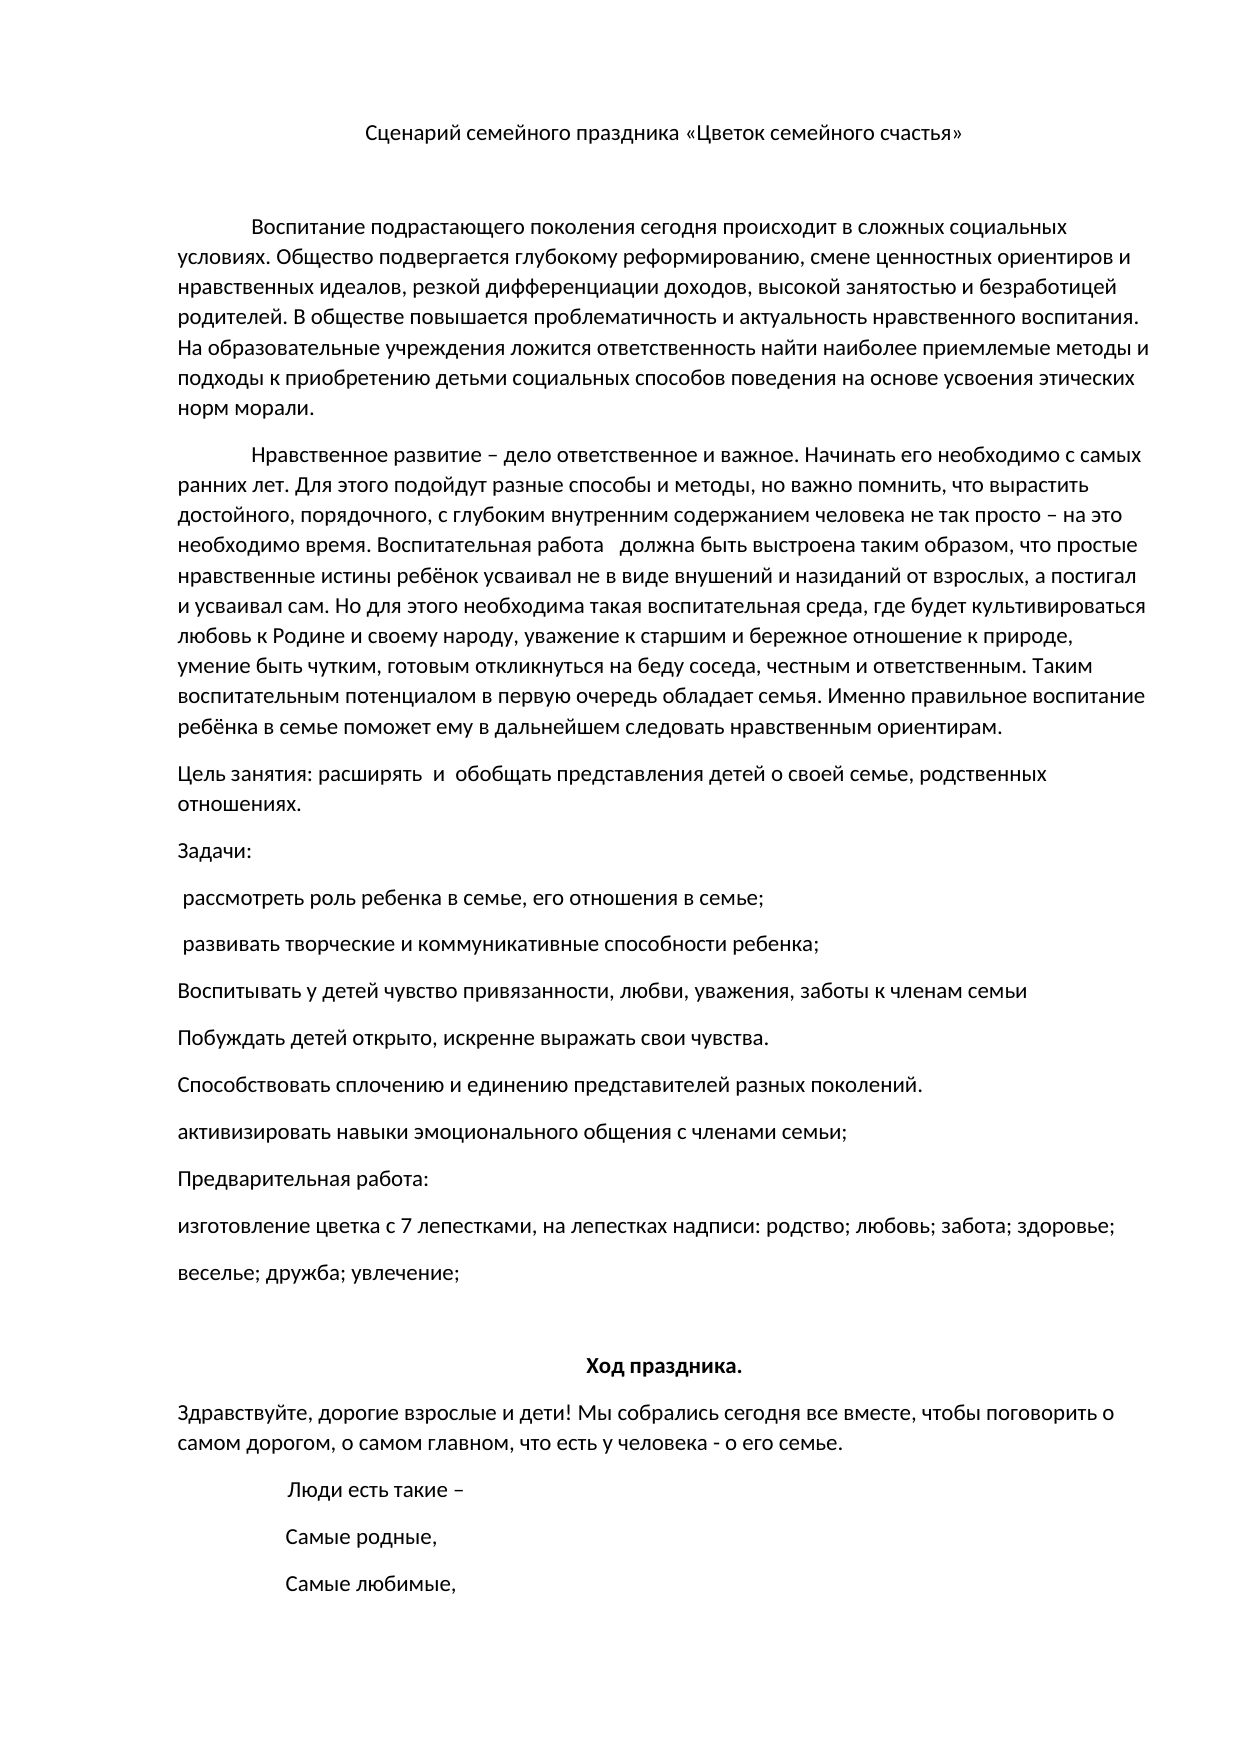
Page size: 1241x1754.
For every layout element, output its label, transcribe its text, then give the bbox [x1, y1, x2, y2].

text Побуждать детей открыто, искренне выражать свои чувства. [177, 1023, 1152, 1051]
text Воспитывать у детей чувство привязанности, любви, уважения, заботы к членам семьи [177, 976, 1152, 1004]
text Воспитание подрастающего поколения сегодня происходит в сложных социальных условиях. Общество подвергается глубокому реформированию, смене ценностных ориентиров и нравственных идеалов, резкой дифференциации доходов, высокой занятостью и безработицей родителей. В обществе повышается проблематичность и актуальность нравственного воспитания. На образовательные учреждения ложится ответственность найти наиболее приемлемые методы и подходы к приобретению детьми социальных способов поведения на основе усвоения этических норм морали. [177, 212, 1152, 421]
text веселье; дружба; увлечение; [177, 1258, 1152, 1286]
text изготовление цветка с 7 лепестками, на лепестках надписи: родство; любовь; забота; здоровье; [177, 1211, 1152, 1239]
text Способствовать сплочению и единению представителей разных поколений. [177, 1070, 1152, 1098]
text Нравственное развитие – дело ответственное и важное. Начинать его необходимо с самых ранних лет. Для этого подойдут разные способы и методы, но важно помнить, что вырастить достойного, порядочного, с глубоким внутренним содержанием человека не так просто – на это необходимо время. Воспитательная работа должна быть выстроена таким образом, что простые нравственные истины ребёнок усваивал не в виде внушений и назиданий от взрослых, а постигал и усваивал сам. Но для этого необходима такая воспитательная среда, где будет культивироваться любовь к Родине и своему народу, уважение к старшим и бережное отношение к природе, умение быть чутким, готовым откликнуться на беду соседа, честным и ответственным. Таким воспитательным потенциалом в первую очередь обладает семья. Именно правильное воспитание ребёнка в семье поможет ему в дальнейшем следовать нравственным ориентирам. [177, 440, 1152, 740]
text Цель занятия: расширять и обобщать представления детей о своей семье, родственных отношениях. [177, 759, 1152, 817]
text Здравствуйте, дорогие взрослые и дети! Мы собрались сегодня все вместе, чтобы поговорить о самом дорогом, о самом главном, что есть у человека - о его семье. [177, 1398, 1152, 1457]
text Самые родные, [177, 1522, 1152, 1550]
text рассмотреть роль ребенка в семье, его отношения в семье; [177, 883, 1152, 911]
text Задачи: [177, 836, 1152, 864]
text Самые любимые, [177, 1569, 1152, 1597]
text Ход праздника. [177, 1351, 1152, 1379]
text Сценарий семейного праздника «Цветок семейного счастья» [177, 118, 1152, 146]
text Предварительная работа: [177, 1164, 1152, 1192]
text развивать творческие и коммуникативные способности ребенка; [177, 929, 1152, 958]
text активизировать навыки эмоционального общения с членами семьи; [177, 1117, 1152, 1145]
text Люди есть такие – [251, 1475, 1152, 1503]
